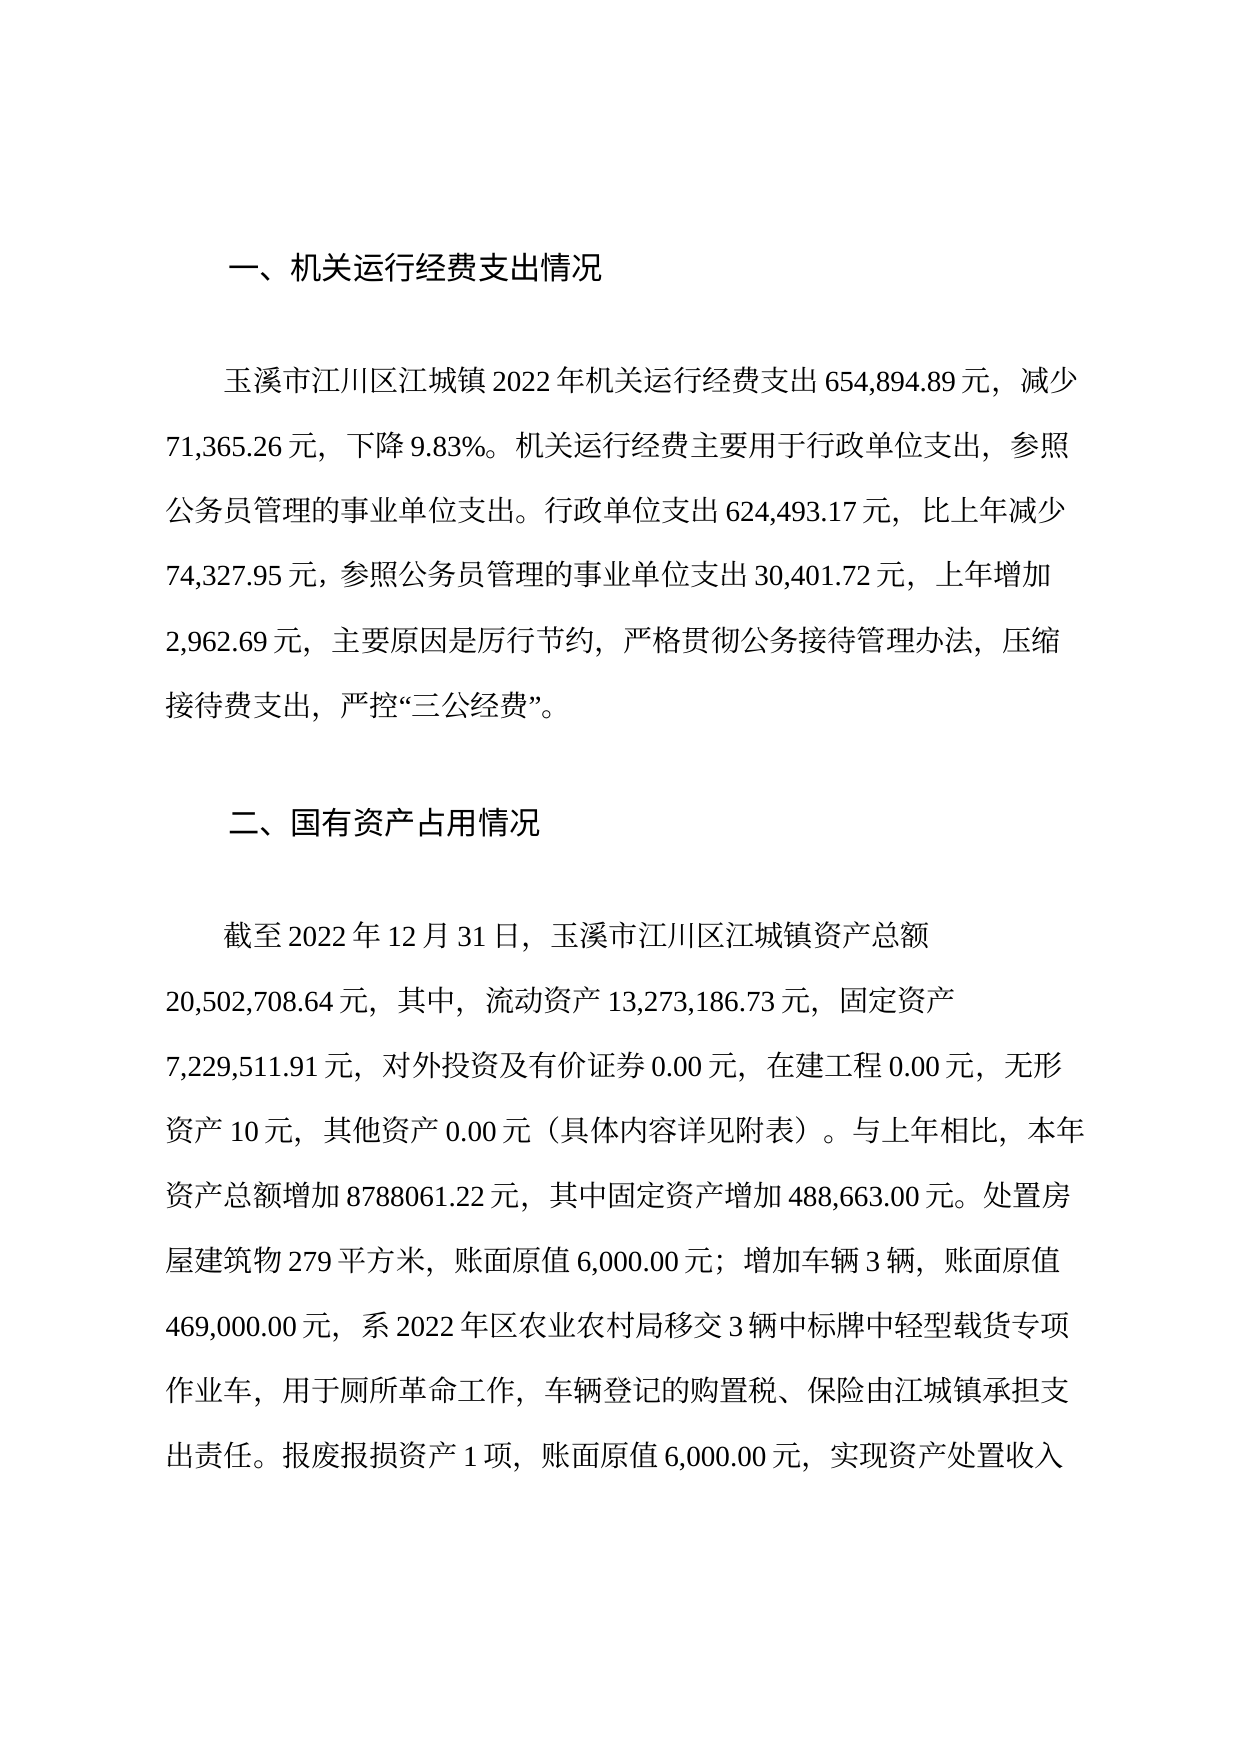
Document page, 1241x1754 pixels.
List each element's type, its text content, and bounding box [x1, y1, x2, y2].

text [165, 903, 1087, 1488]
text 二、国有资产占用情况 [165, 788, 1087, 853]
text 玉溪市江川区江城镇2022年机关运行经费支出654,894.89元，减少71,365.26元，下降9.83%。机关运行经费主要用于行政单位支出，参照公务员管理的事业单位支出。行政单位支出624,493.17元，比上年减少74,327.95元，参照公务员管理的事业单位支出30,401.72元，上年增加2,962.69元，主要原因是厉行节约，严格贯彻公务接待管理办法，压缩接待费支出，严控“三公经费”。 [165, 348, 1087, 738]
text 一、机关运行经费支出情况 [165, 233, 1087, 298]
